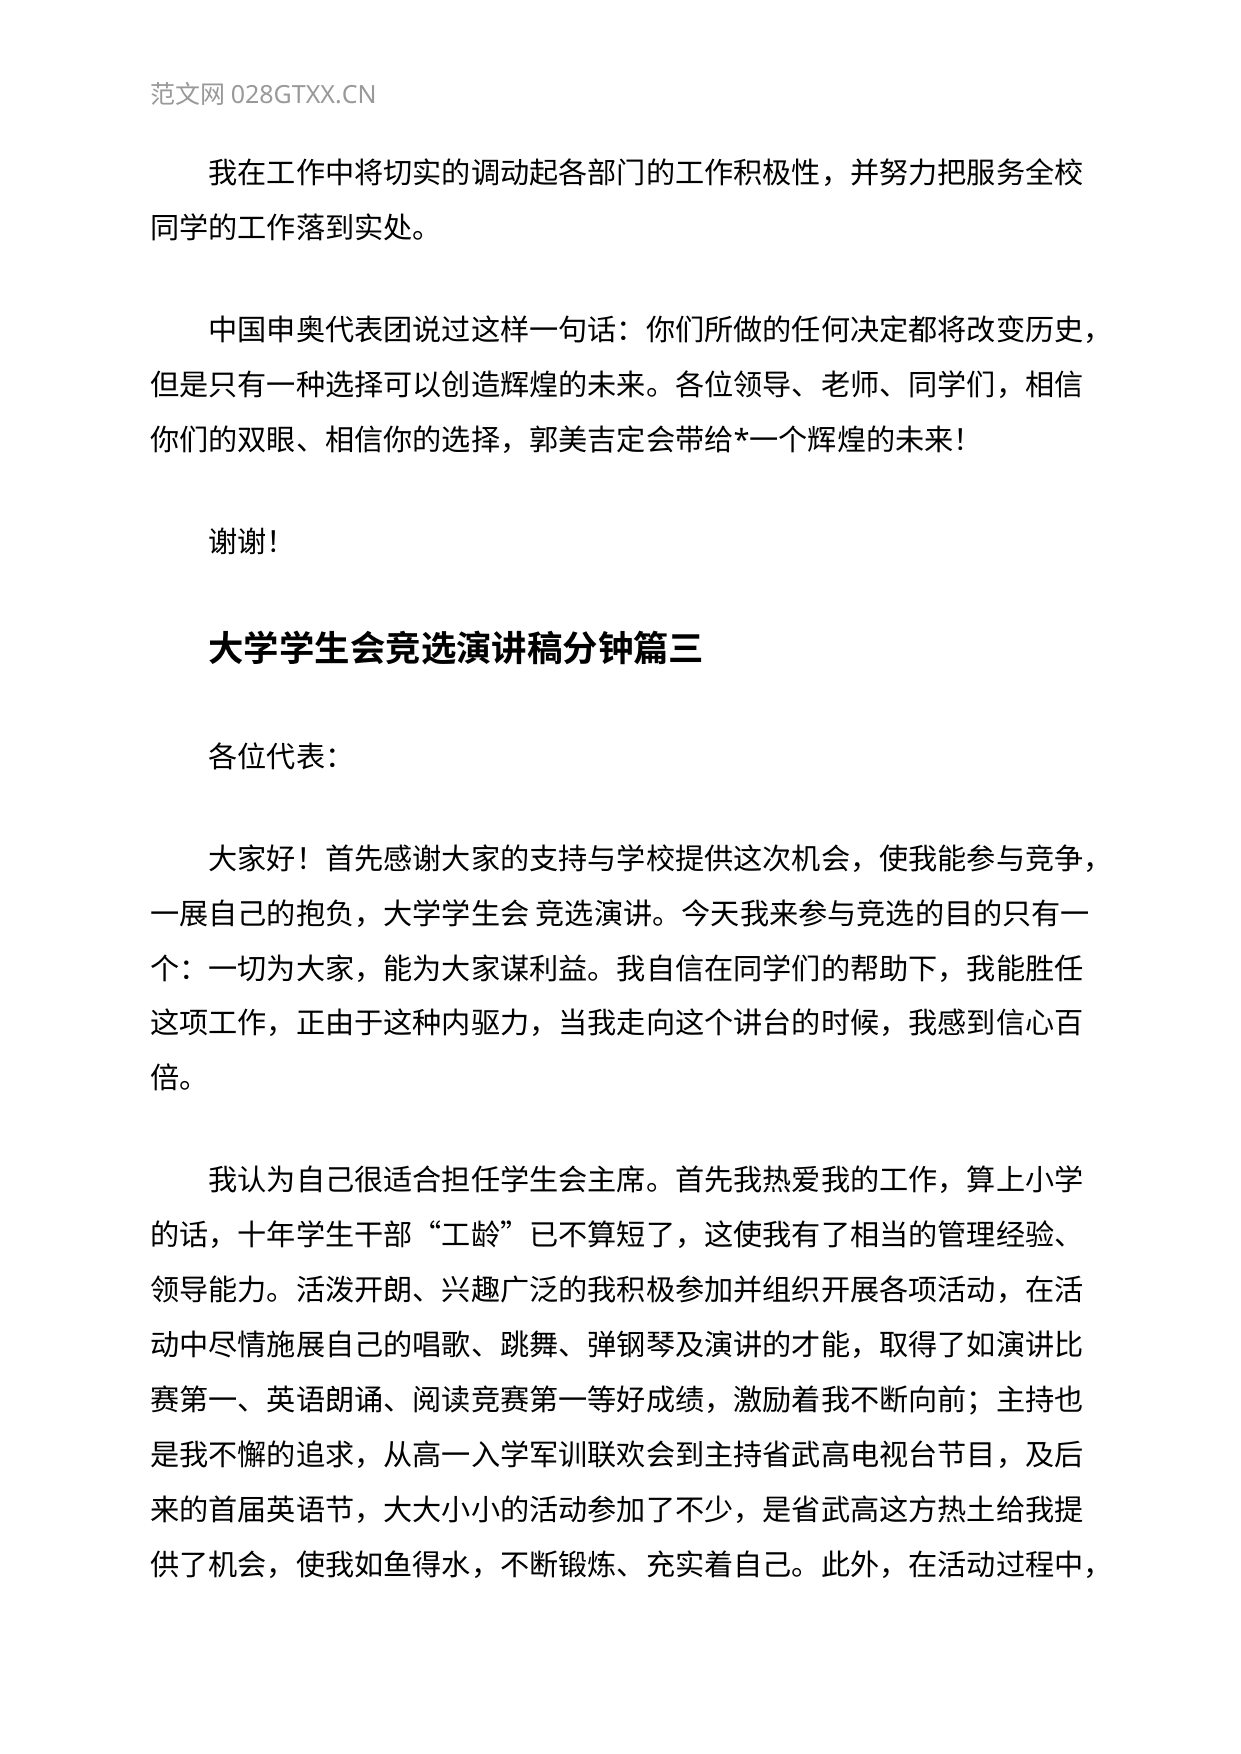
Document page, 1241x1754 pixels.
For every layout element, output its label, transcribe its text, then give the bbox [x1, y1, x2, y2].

text 我在工作中将切实的调动起各部门的工作积极性，并努力把服务全校同学的工作落到实处。 [150, 150, 1090, 247]
text 中国申奥代表团说过这样一句话：你们所做的任何决定都将改变历史，但是只有一种选择可以创造辉煌的未来。各位领导、老师、同学们，相信你们的双眼、相信你的选择，郭美吉定会带给*一个辉煌的未来！ [150, 307, 1090, 459]
text 各位代表： [150, 734, 1090, 776]
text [150, 1157, 1090, 1583]
text 谢谢！ [150, 518, 1090, 561]
text 大学学生会竞选演讲稿分钟篇三 [150, 620, 1090, 671]
text 大家好！首先感谢大家的支持与学校提供这次机会，使我能参与竞争，一展自己的抱负，大学学生会 竞选演讲。今天我来参与竞选的目的只有一个：一切为大家，能为大家谋利益。我自信在同学们的帮助下，我能胜任这项工作，正由于这种内驱力，当我走向这个讲台的时候，我感到信心百倍。 [150, 835, 1090, 1097]
